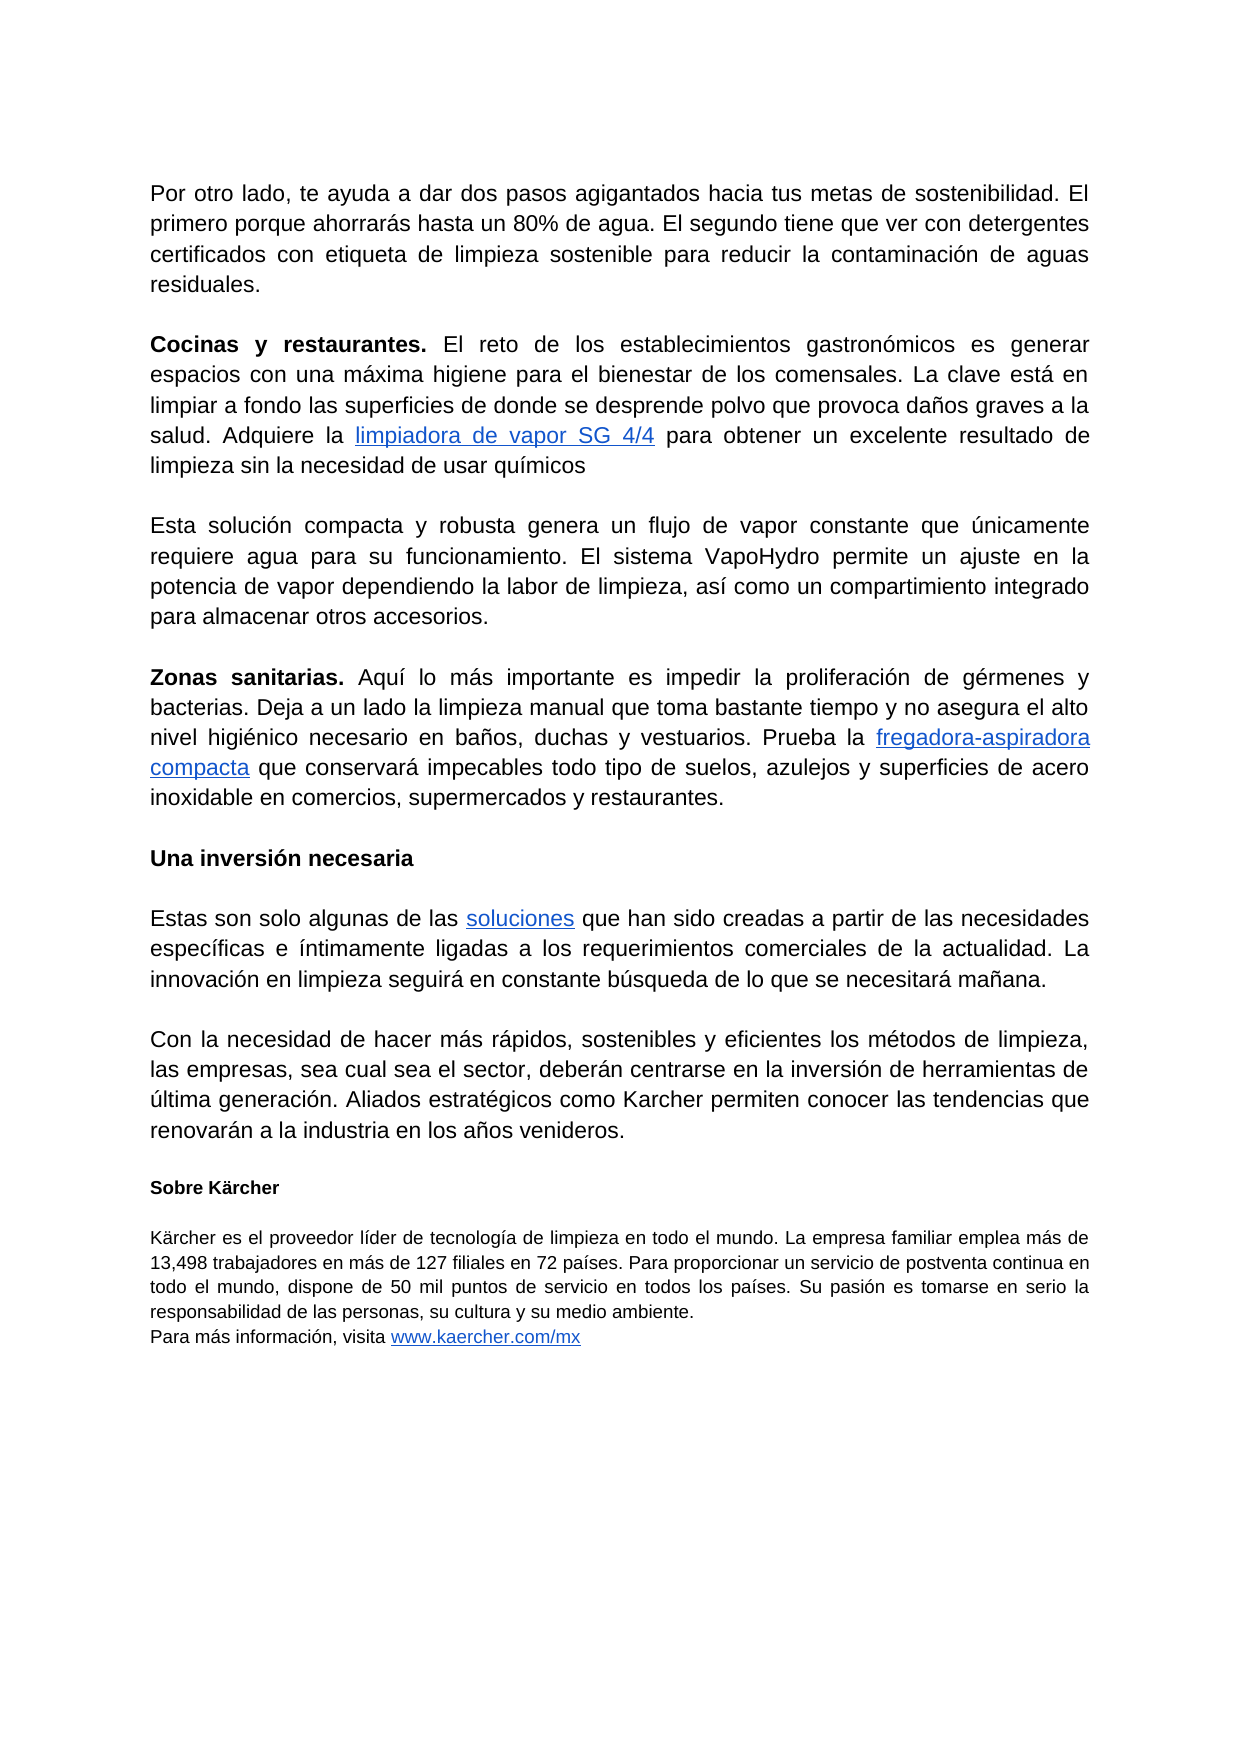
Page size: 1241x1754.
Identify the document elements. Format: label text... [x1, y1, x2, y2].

text Sobre Kärcher [150, 1177, 1090, 1199]
text Zonas sanitarias. Aquí lo más importante es impedir la proliferación de gérmenes y bacterias. Deja a un lado la limpieza manual que toma bastante tiempo y no asegura el alto nivel higiénico necesario en baños, duchas y vestuarios. Prueba la fregadora-aspiradora compacta que conservará impecables todo tipo de suelos, azulejos y superficies de acero inoxidable en comercios, supermercados y restaurantes. [150, 663, 1090, 811]
text Cocinas y restaurantes. El reto de los establecimientos gastronómicos es generar espacios con una máxima higiene para el bienestar de los comensales. La clave está en limpiar a fondo las superficies de donde se desprende polvo que provoca daños graves a la salud. Adquiere la limpiadora de vapor SG 4/4 para obtener un excelente resultado de limpieza sin la necesidad de usar químicos [150, 331, 1090, 478]
text Kärcher es el proveedor líder de tecnología de limpieza en todo el mundo. La empresa familiar emplea más de 13,498 trabajadores en más de 127 filiales en 72 países. Para proporcionar un servicio de postventa continua en todo el mundo, dispone de 50 mil puntos de servicio en todos los países. Su pasión es tomarse en serio la responsabilidad de las personas, su cultura y su medio ambiente. [150, 1227, 1090, 1323]
text Para más información, visita www.kaercher.com/mx [150, 1326, 1090, 1347]
text Estas son solo algunas de las soluciones que han sido creadas a partir de las necesidades específicas e íntimamente ligadas a los requerimientos comerciales de la actualidad. La innovación en limpieza seguirá en constante búsqueda de lo que se necesitará mañana. [150, 905, 1090, 992]
text Con la necesidad de hacer más rápidos, sostenibles y eficientes los métodos de limpieza, las empresas, sea cual sea el sector, deberán centrarse en la inversión de herramientas de última generación. Aliados estratégicos como Karcher permiten conocer las tendencias que renovarán a la industria en los años venideros. [150, 1026, 1090, 1143]
text Esta solución compacta y robusta genera un flujo de vapor constante que únicamente requiere agua para su funcionamiento. El sistema VapoHydro permite un ajuste en la potencia de vapor dependiendo la labor de limpieza, así como un compartimiento integrado para almacenar otros accesorios. [150, 512, 1090, 629]
text Por otro lado, te ayuda a dar dos pasos agigantados hacia tus metas de sostenibilidad. El primero porque ahorrarás hasta un 80% de agua. El segundo tiene que ver con detergentes certificados con etiqueta de limpieza sostenible para reducir la contaminación de aguas residuales. [150, 180, 1090, 297]
text Una inversión necesaria [150, 845, 1090, 871]
